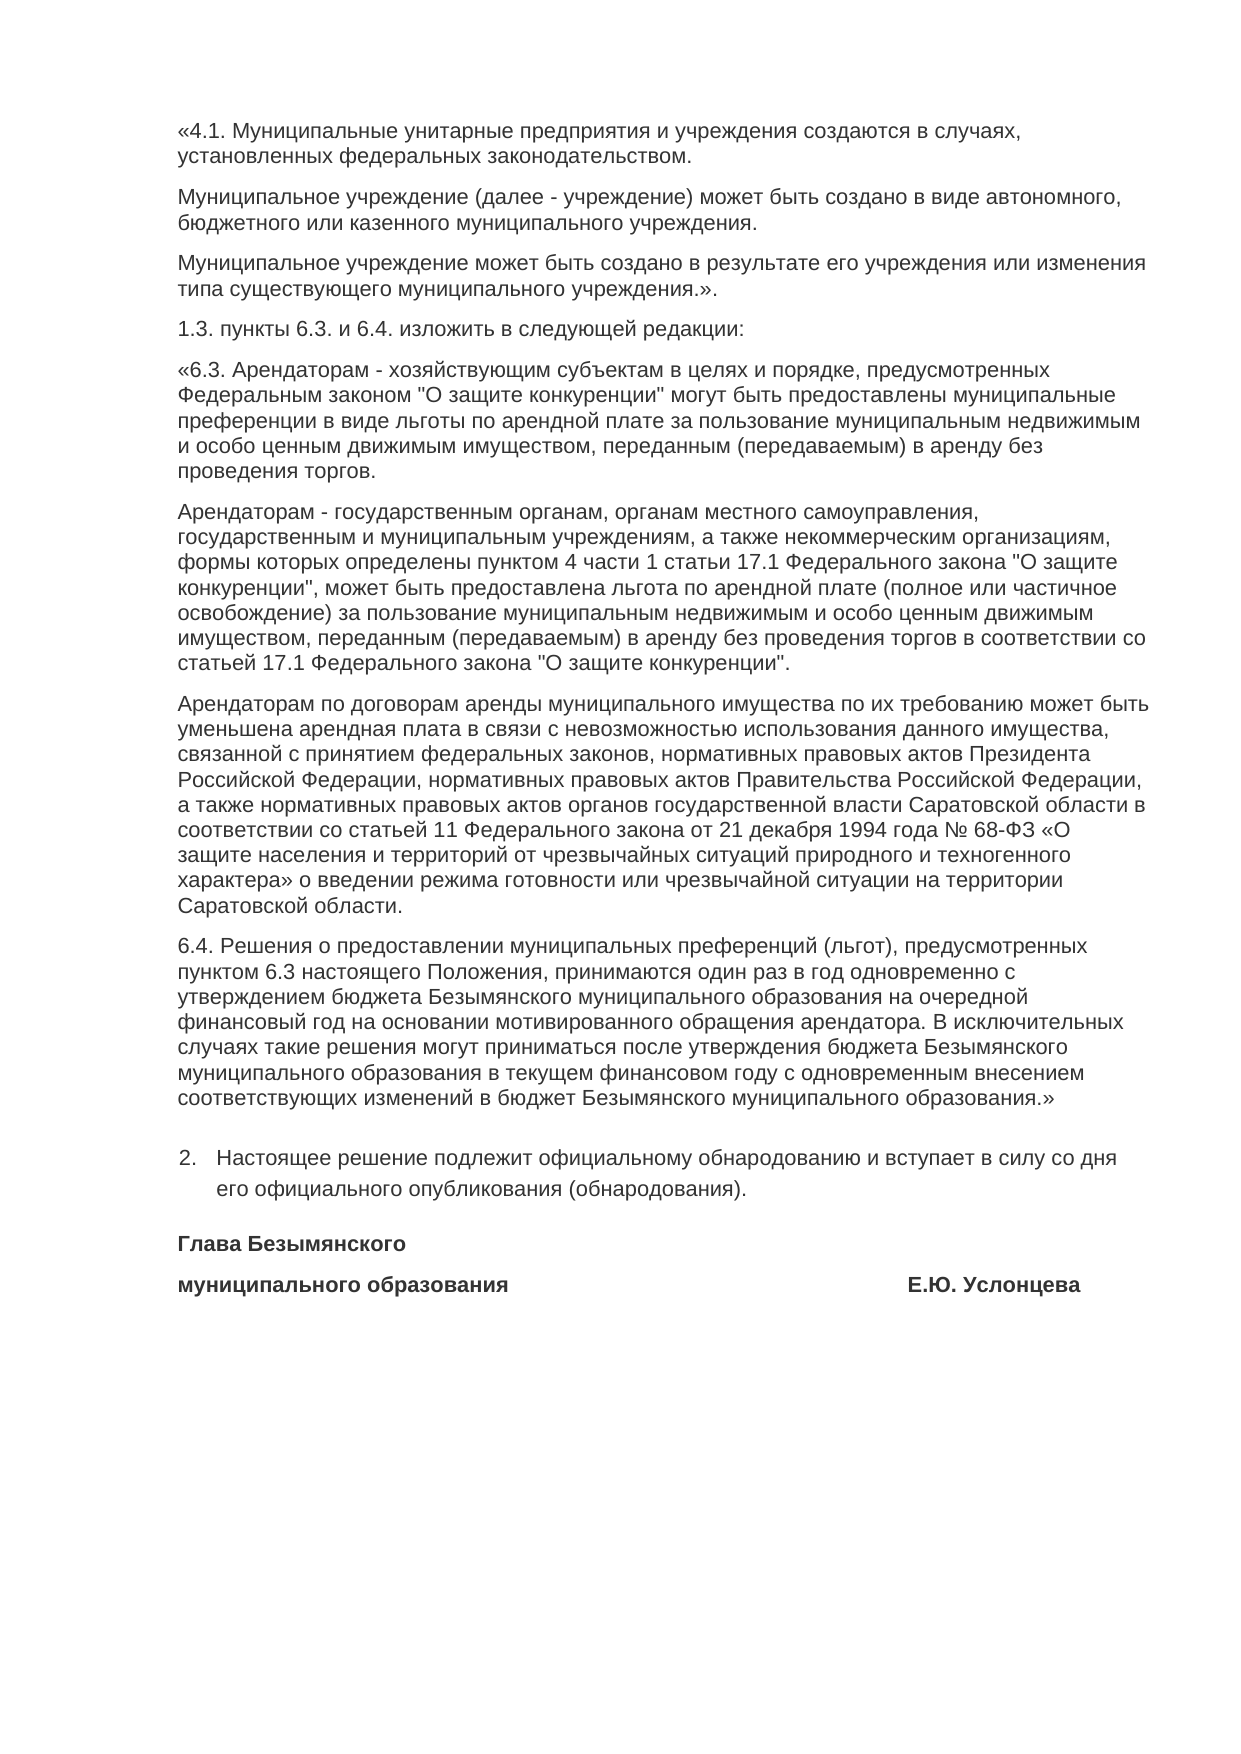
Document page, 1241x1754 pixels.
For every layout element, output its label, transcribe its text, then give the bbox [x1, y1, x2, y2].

text Муниципальное учреждение (далее - учреждение) может быть создано в виде автономного, бюджетного или казенного муниципального учреждения. [177, 184, 1152, 234]
list Настоящее решение подлежит официальному обнародованию и вступает в силу со дня его официального опубликования (обнародования). [179, 1139, 1152, 1201]
text муниципального образования Е.Ю. Услонцева [177, 1271, 1152, 1297]
text Арендаторам по договорам аренды муниципального имущества по их требованию может быть уменьшена арендная плата в связи с невозможностью использования данного имущества, связанной с принятием федеральных законов, нормативных правовых актов Президента Российской Федерации, нормативных правовых актов Правительства Российской Федерации, а также нормативных правовых актов органов государственной власти Саратовской области в соответствии со статьей 11 Федерального закона от 21 декабря 1994 года № 68-ФЗ «О защите населения и территорий от чрезвычайных ситуаций природного и техногенного характера» о введении режима готовности или чрезвычайной ситуации на территории Саратовской области. [177, 691, 1152, 918]
text Глава Безымянского [177, 1231, 1152, 1256]
text Муниципальное учреждение может быть создано в результате его учреждения или изменения типа существующего муниципального учреждения.». [177, 250, 1152, 301]
text 1.3. пункты 6.3. и 6.4. изложить в следующей редакции: [177, 316, 1152, 341]
text 6.4. Решения о предоставлении муниципальных преференций (льгот), предусмотренных пунктом 6.3 настоящего Положения, принимаются один раз в год одновременно с утверждением бюджета Безымянского муниципального образования на очередной финансовый год на основании мотивированного обращения арендатора. В исключительных случаях такие решения могут приниматься после утверждения бюджета Безымянского муниципального образования в текущем финансовом году с одновременным внесением соответствующих изменений в бюджет Безымянского муниципального образования.» [177, 933, 1152, 1110]
text Арендаторам - государственным органам, органам местного самоуправления, государственным и муниципальным учреждениям, а также некоммерческим организациям, формы которых определены пунктом 4 части 1 статьи 17.1 Федерального закона "О защите конкуренции", может быть предоставлена льгота по арендной плате (полное или частичное освобождение) за пользование муниципальным недвижимым и особо ценным движимым имуществом, переданным (передаваемым) в аренду без проведения торгов в соответствии со статьей 17.1 Федерального закона "О защите конкуренции". [177, 499, 1152, 675]
text «6.3. Арендаторам - хозяйствующим субъектам в целях и порядке, предусмотренных Федеральным законом "О защите конкуренции" могут быть предоставлены муниципальные преференции в виде льготы по арендной плате за пользование муниципальным недвижимым и особо ценным движимым имуществом, переданным (передаваемым) в аренду без проведения торгов. [177, 357, 1152, 483]
text «4.1. Муниципальные унитарные предприятия и учреждения создаются в случаях, установленных федеральных законодательством. [177, 118, 1152, 168]
